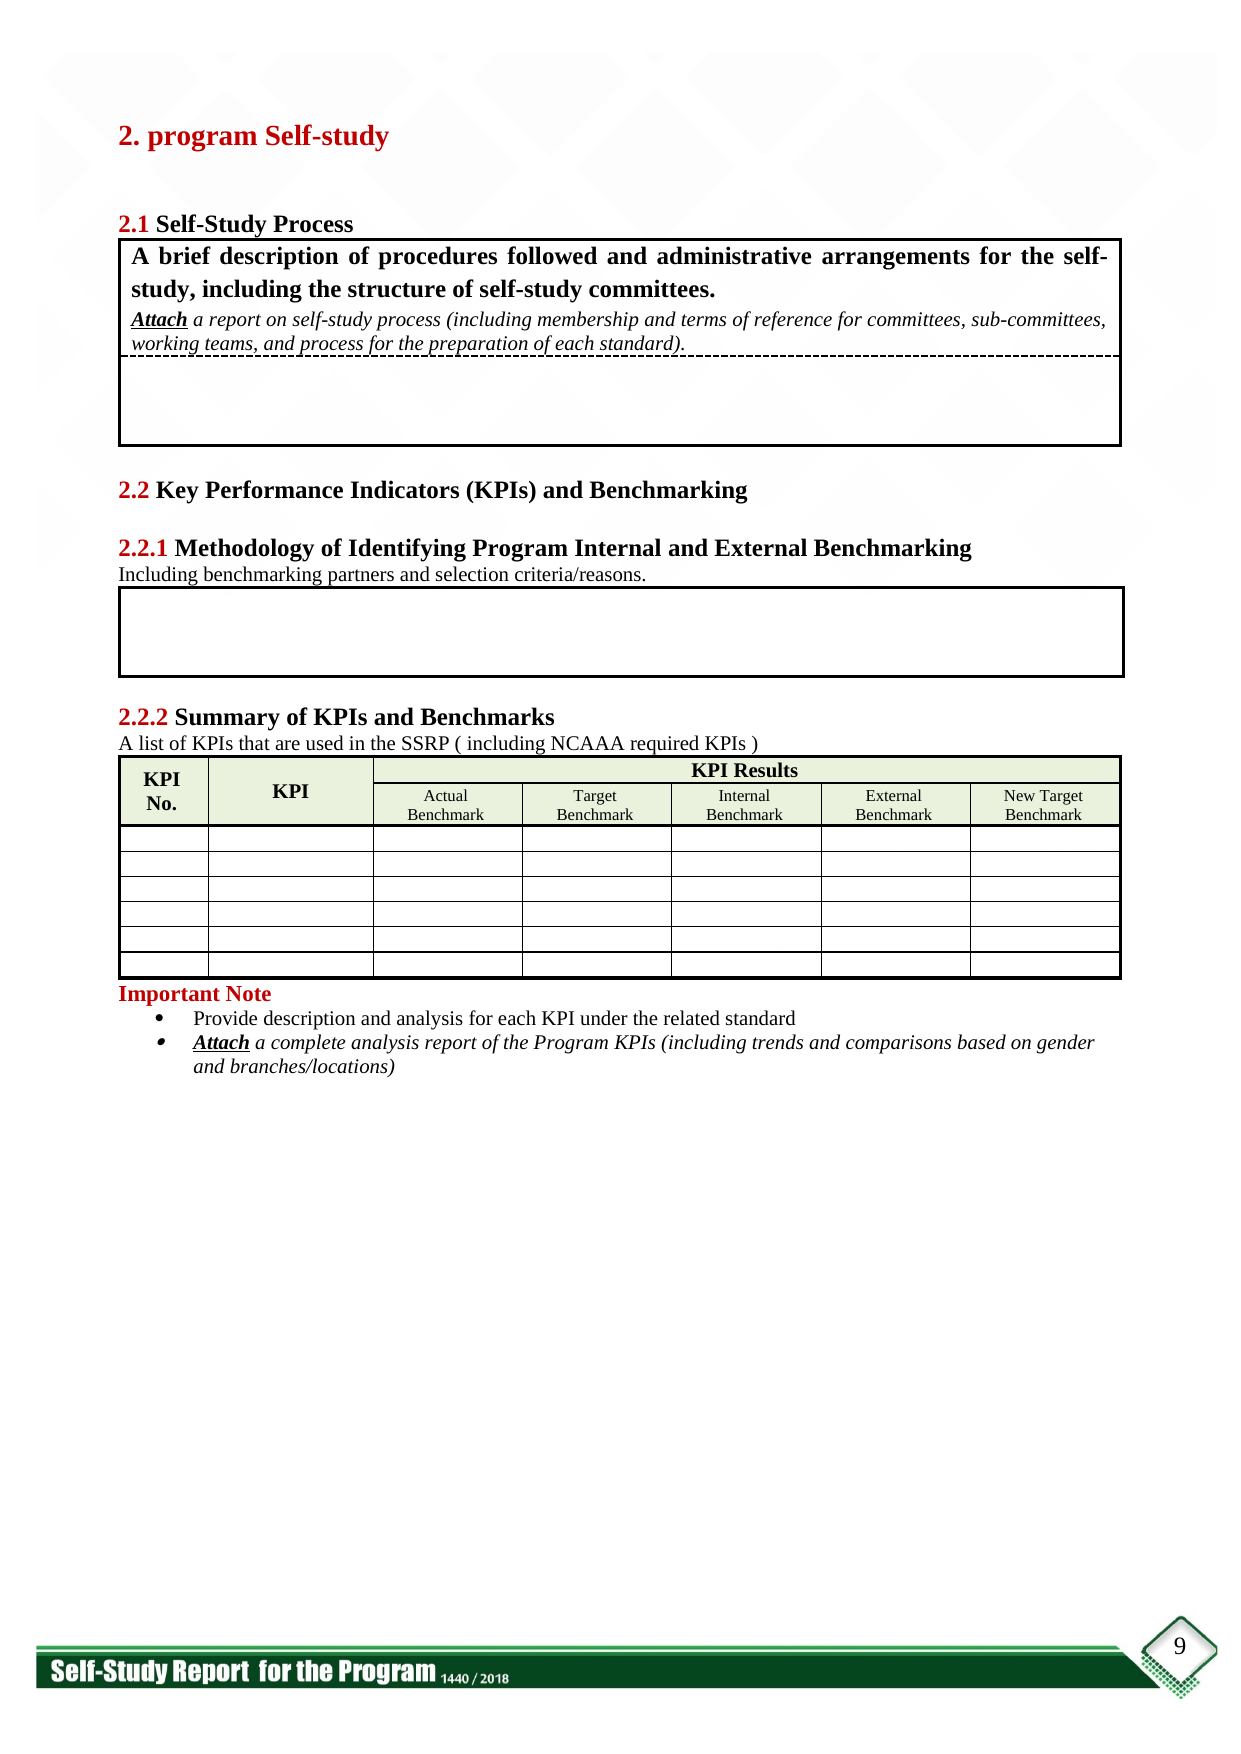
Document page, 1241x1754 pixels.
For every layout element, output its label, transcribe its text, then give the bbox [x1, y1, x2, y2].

table_cell [523, 953, 671, 976]
table_cell [822, 827, 970, 851]
table_cell Target Benchmark [523, 784, 671, 824]
subtitle 2.2 Key Performance Indicators (KPIs) and Benchmarking [118, 475, 1122, 504]
table_cell [523, 877, 671, 901]
table_cell [121, 927, 208, 951]
subtitle 2.1 Self-Study Process [118, 209, 1122, 238]
table_cell [209, 852, 373, 876]
table_cell [523, 927, 671, 951]
text A list of KPIs that are used in the SSRP ( including NCAAA required KPIs ) [118, 731, 1122, 755]
table_cell [822, 953, 970, 976]
table_cell [374, 877, 522, 901]
table_cell [209, 827, 373, 851]
table_cell [672, 902, 821, 926]
table_cell [971, 877, 1119, 901]
table_cell External Benchmark [822, 784, 970, 824]
list Attach a complete analysis report of the Program KPIs (including trends and comparisons based on gender and branches/locations) [156, 1030, 1122, 1078]
table_cell Internal Benchmark [672, 784, 821, 824]
table_cell [822, 902, 970, 926]
subtitle 2. program Self-study [118, 118, 1122, 152]
table_cell Actual Benchmark [374, 784, 522, 824]
table_cell [374, 902, 522, 926]
table_cell [971, 827, 1119, 851]
table_cell [209, 953, 373, 976]
table_cell [971, 852, 1119, 876]
table_cell [672, 953, 821, 976]
table_cell [121, 953, 208, 976]
text Important Note [118, 980, 1122, 1006]
table_cell [523, 852, 671, 876]
table_cell [822, 852, 970, 876]
table_cell [523, 827, 671, 851]
table_cell [121, 902, 208, 926]
table_cell [121, 877, 208, 901]
table_cell [971, 902, 1119, 926]
table_header KPI [209, 758, 373, 824]
table_header KPI Results [374, 758, 1119, 782]
table_cell [672, 877, 821, 901]
table_header A brief description of procedures followed and administrative arrangements for the self-study, including the structure of self-study committees. Attach a report on self-study process (including membership and terms of reference for committees, sub-committees, working teams, and process for the preparation of each standard). [121, 241, 1119, 355]
table_cell [672, 827, 821, 851]
table_cell [209, 927, 373, 951]
text Including benchmarking partners and selection criteria/reasons. [118, 562, 1122, 586]
table_cell [374, 827, 522, 851]
subtitle 2.2.1 Methodology of Identifying Program Internal and External Benchmarking [118, 533, 1122, 562]
table_cell [209, 877, 373, 901]
table_cell [672, 852, 821, 876]
table_cell [971, 953, 1119, 976]
table_cell [523, 902, 671, 926]
list Provide description and analysis for each KPI under the related standard [156, 1006, 1122, 1030]
table_cell New Target Benchmark [971, 784, 1119, 824]
table_cell [971, 927, 1119, 951]
table_cell [822, 927, 970, 951]
table_cell [672, 927, 821, 951]
table_header [121, 589, 1122, 675]
table_cell [209, 902, 373, 926]
table_cell [822, 877, 970, 901]
table_cell [121, 852, 208, 876]
subtitle 2.2.2 Summary of KPIs and Benchmarks [118, 702, 1122, 731]
table_header KPI No. [121, 758, 208, 824]
table_cell [121, 827, 208, 851]
table_cell [374, 852, 522, 876]
table_cell [374, 927, 522, 951]
table_cell [121, 355, 1119, 443]
picture [36, 53, 1218, 1699]
table_cell [374, 953, 522, 976]
